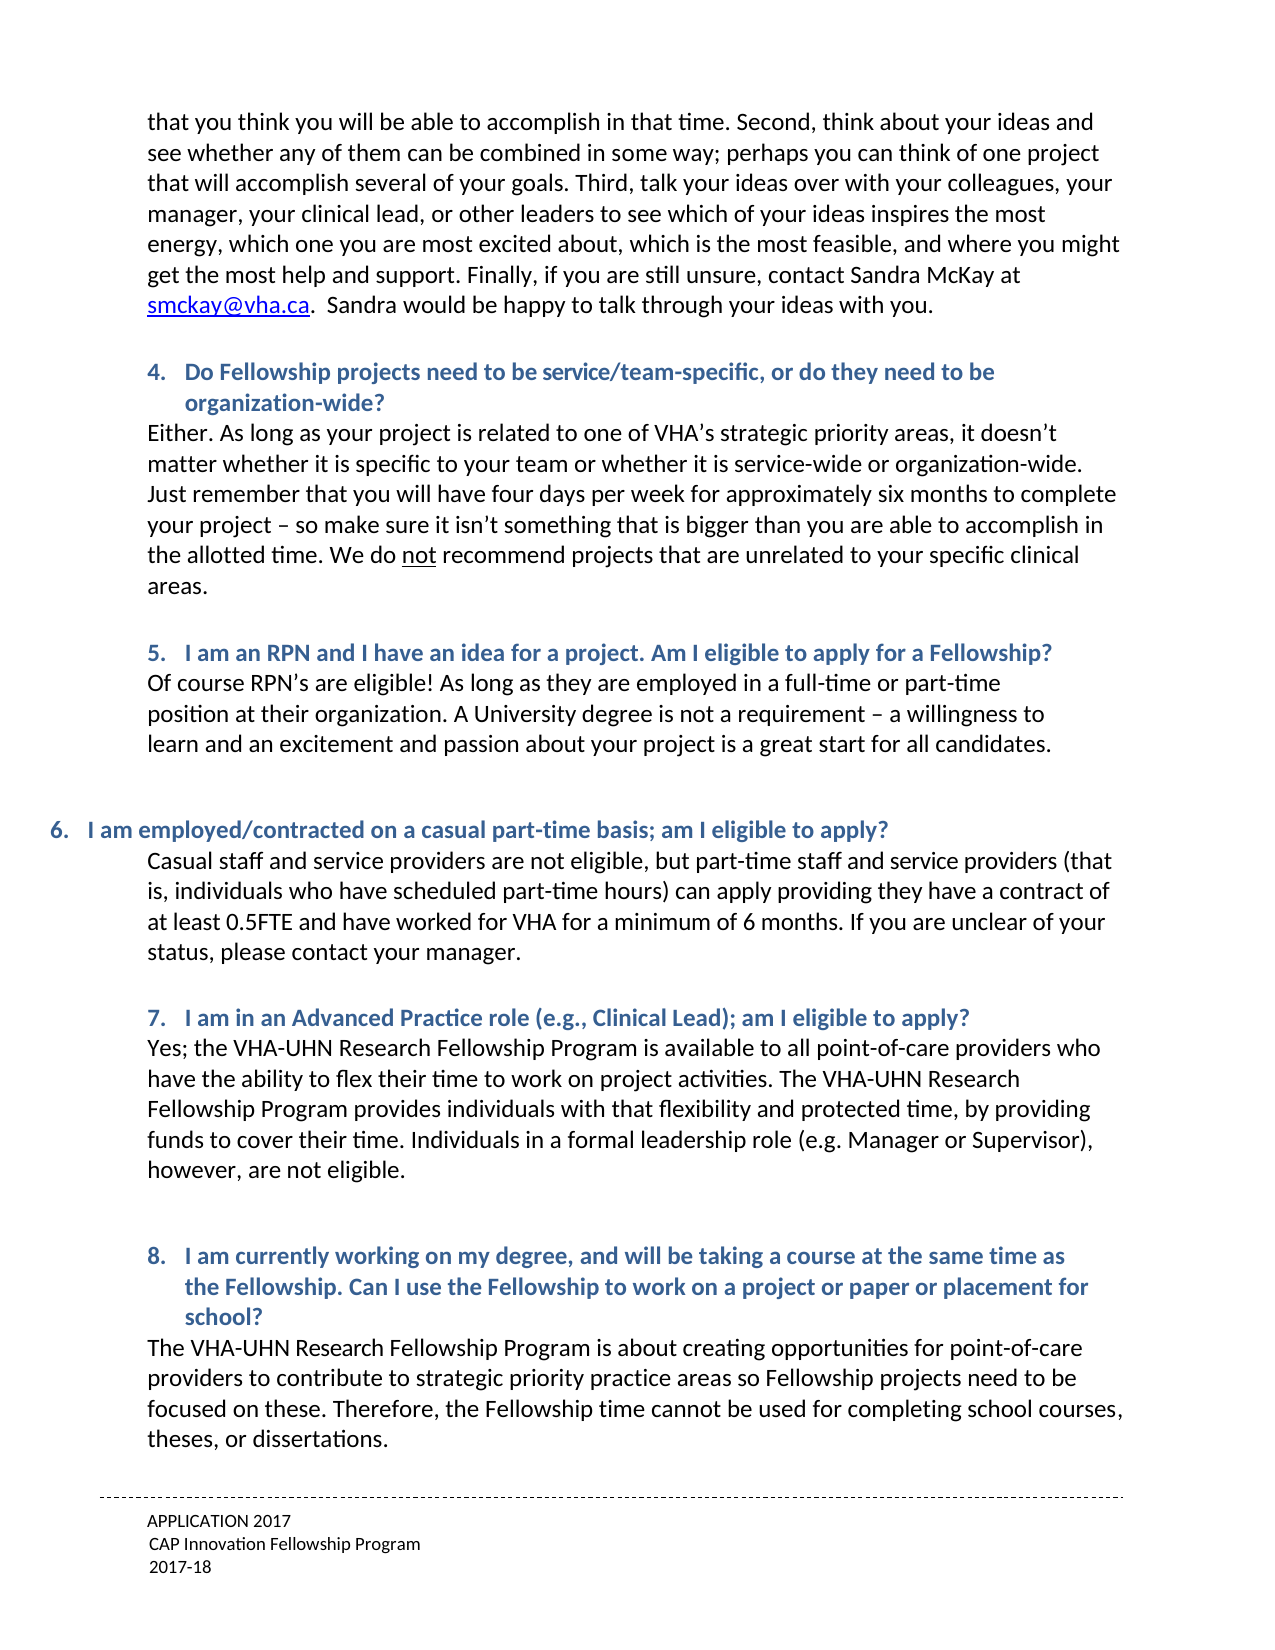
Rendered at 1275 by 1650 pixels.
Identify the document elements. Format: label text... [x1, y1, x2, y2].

subtitle I am in an Advanced Practice role (e.g., Clinical Lead); am I eligible to apply? [147, 1002, 1121, 1032]
subtitle I am employed/contracted on a casual part-time basis; am I eligible to apply? [50, 814, 1139, 845]
subtitle I am currently working on my degree, and will be taking a course at the same time as the Fellowship. Can I use the Fellowship to work on a project or paper or placement for school? [147, 1240, 1105, 1332]
text Either. As long as your project is related to one of VHA’s strategic priority areas, it doesn’t matter whether it is specific to your team or whether it is service-wide or organization-wide. Just remember that you will have four days per week for approximately six months to complete your project – so make sure it isn’t something that is bigger than you are able to accomplish in the allotted time. We do not recommend projects that are unrelated to your specific clinical areas. [147, 418, 1127, 601]
list I am an RPN and I have an idea for a project. Am I eligible to apply for a Fellowship? Of course RPN’s are eligible! As long as they are employed in a full-time or part-time position at their organization. A University degree is not a requirement – a willingness to learn and an excitement and passion about your project is a great start for all candidates. [147, 637, 1068, 759]
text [147, 106, 1126, 320]
text Yes; the VHA-UHN Research Fellowship Program is available to all point-of-care providers who have the ability to flex their time to work on project activities. The VHA-UHN Research Fellowship Program provides individuals with that flexibility and protected time, by providing funds to cover their time. Individuals in a formal leadership role (e.g. Manager or Supervisor), however, are not eligible. [147, 1032, 1122, 1185]
text The VHA-UHN Research Fellowship Program is about creating opportunities for point-of-care providers to contribute to strategic priority practice areas so Fellowship projects need to be focused on these. Therefore, the Fellowship time cannot be used for completing school courses, theses, or dissertations. [147, 1332, 1133, 1454]
subtitle Do Fellowship projects need to be service/team-specific, or do they need to be organization-wide? [147, 357, 1041, 418]
text Casual staff and service providers are not eligible, but part-time staff and service providers (that is, individuals who have scheduled part-time hours) can apply providing they have a contract of at least 0.5FTE and have worked for VHA for a minimum of 6 months. If you are unclear of your status, please contact your manager. [147, 845, 1121, 967]
